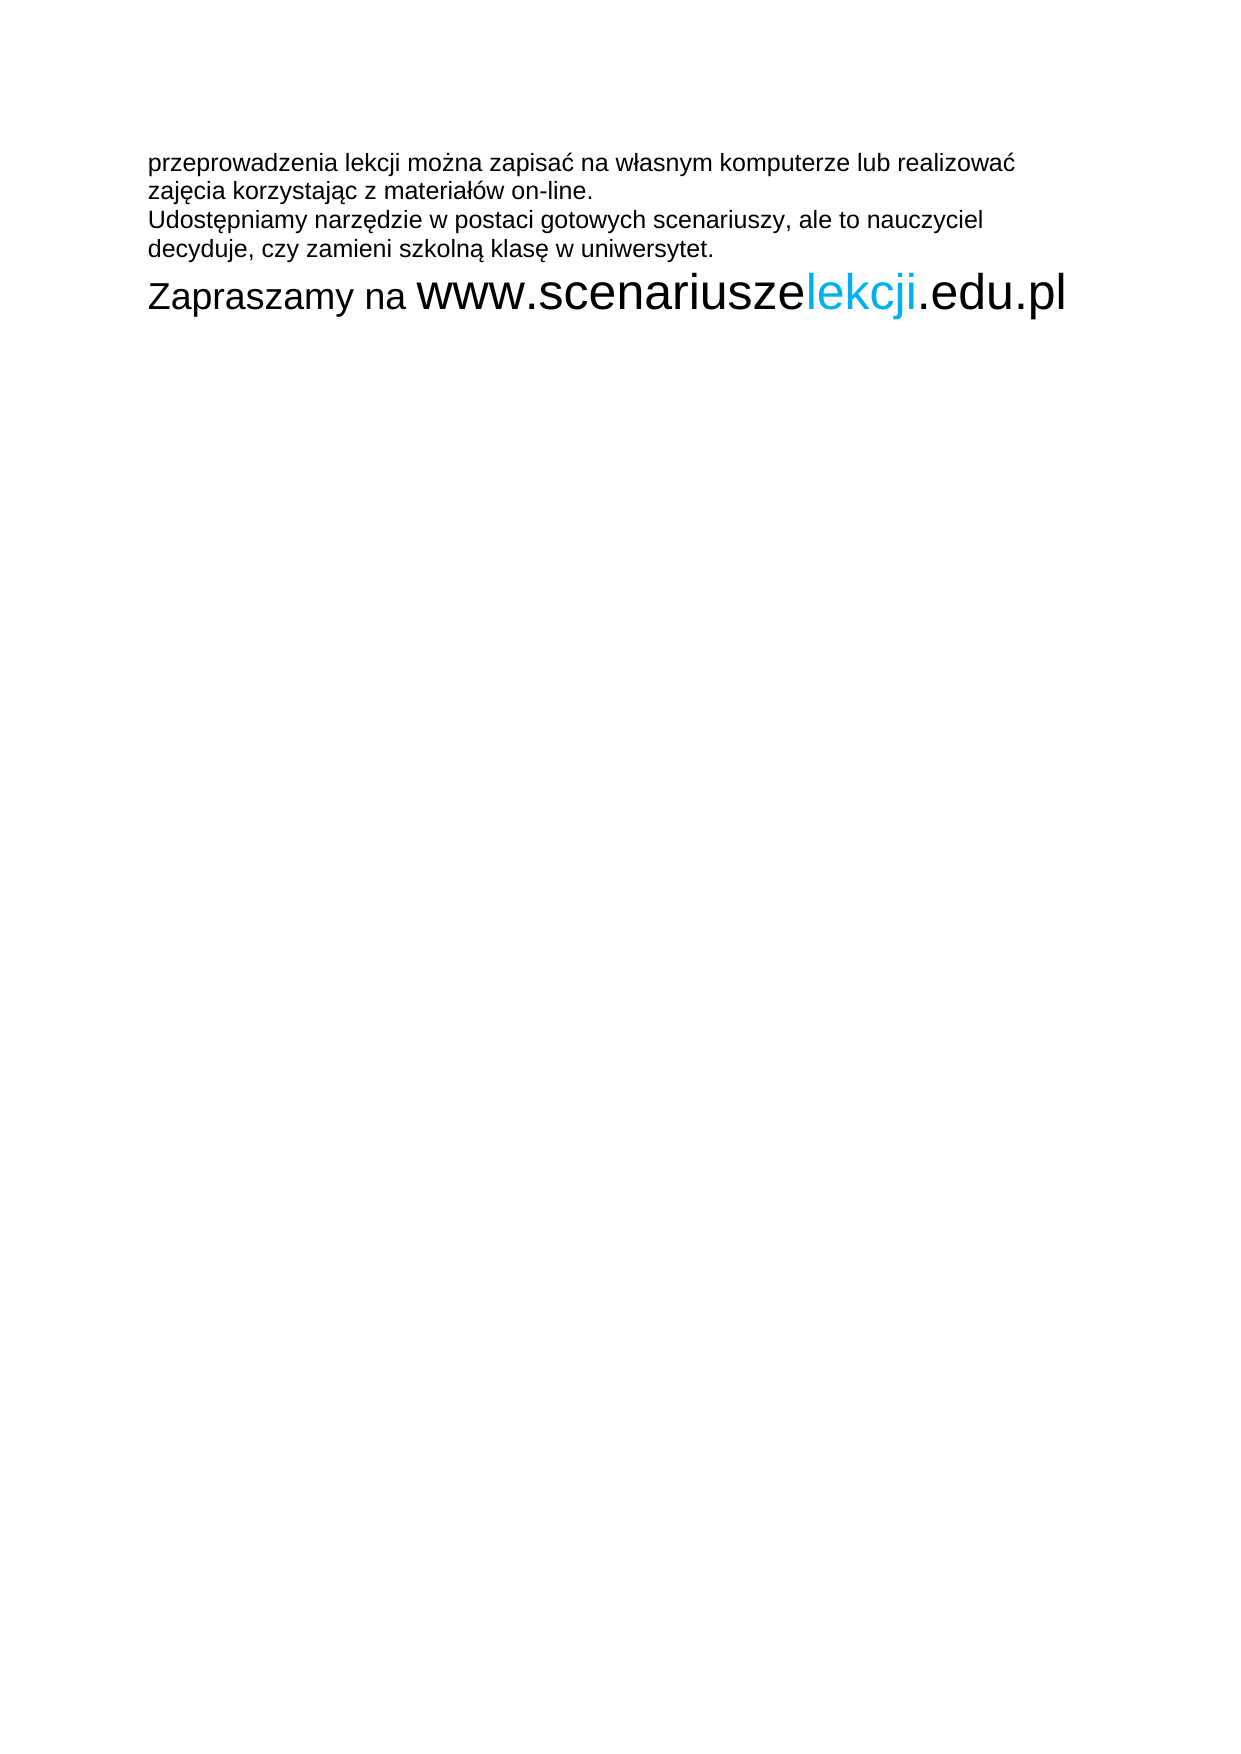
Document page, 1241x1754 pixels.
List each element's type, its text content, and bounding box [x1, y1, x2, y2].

text Zapraszamy na www.scenariuszelekcji.edu.pl [148, 263, 1093, 320]
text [148, 148, 1093, 205]
text Udostępniamy narzędzie w postaci gotowych scenariuszy, ale to nauczyciel decyduje, czy zamieni szkolną klasę w uniwersytet. [148, 205, 1093, 263]
